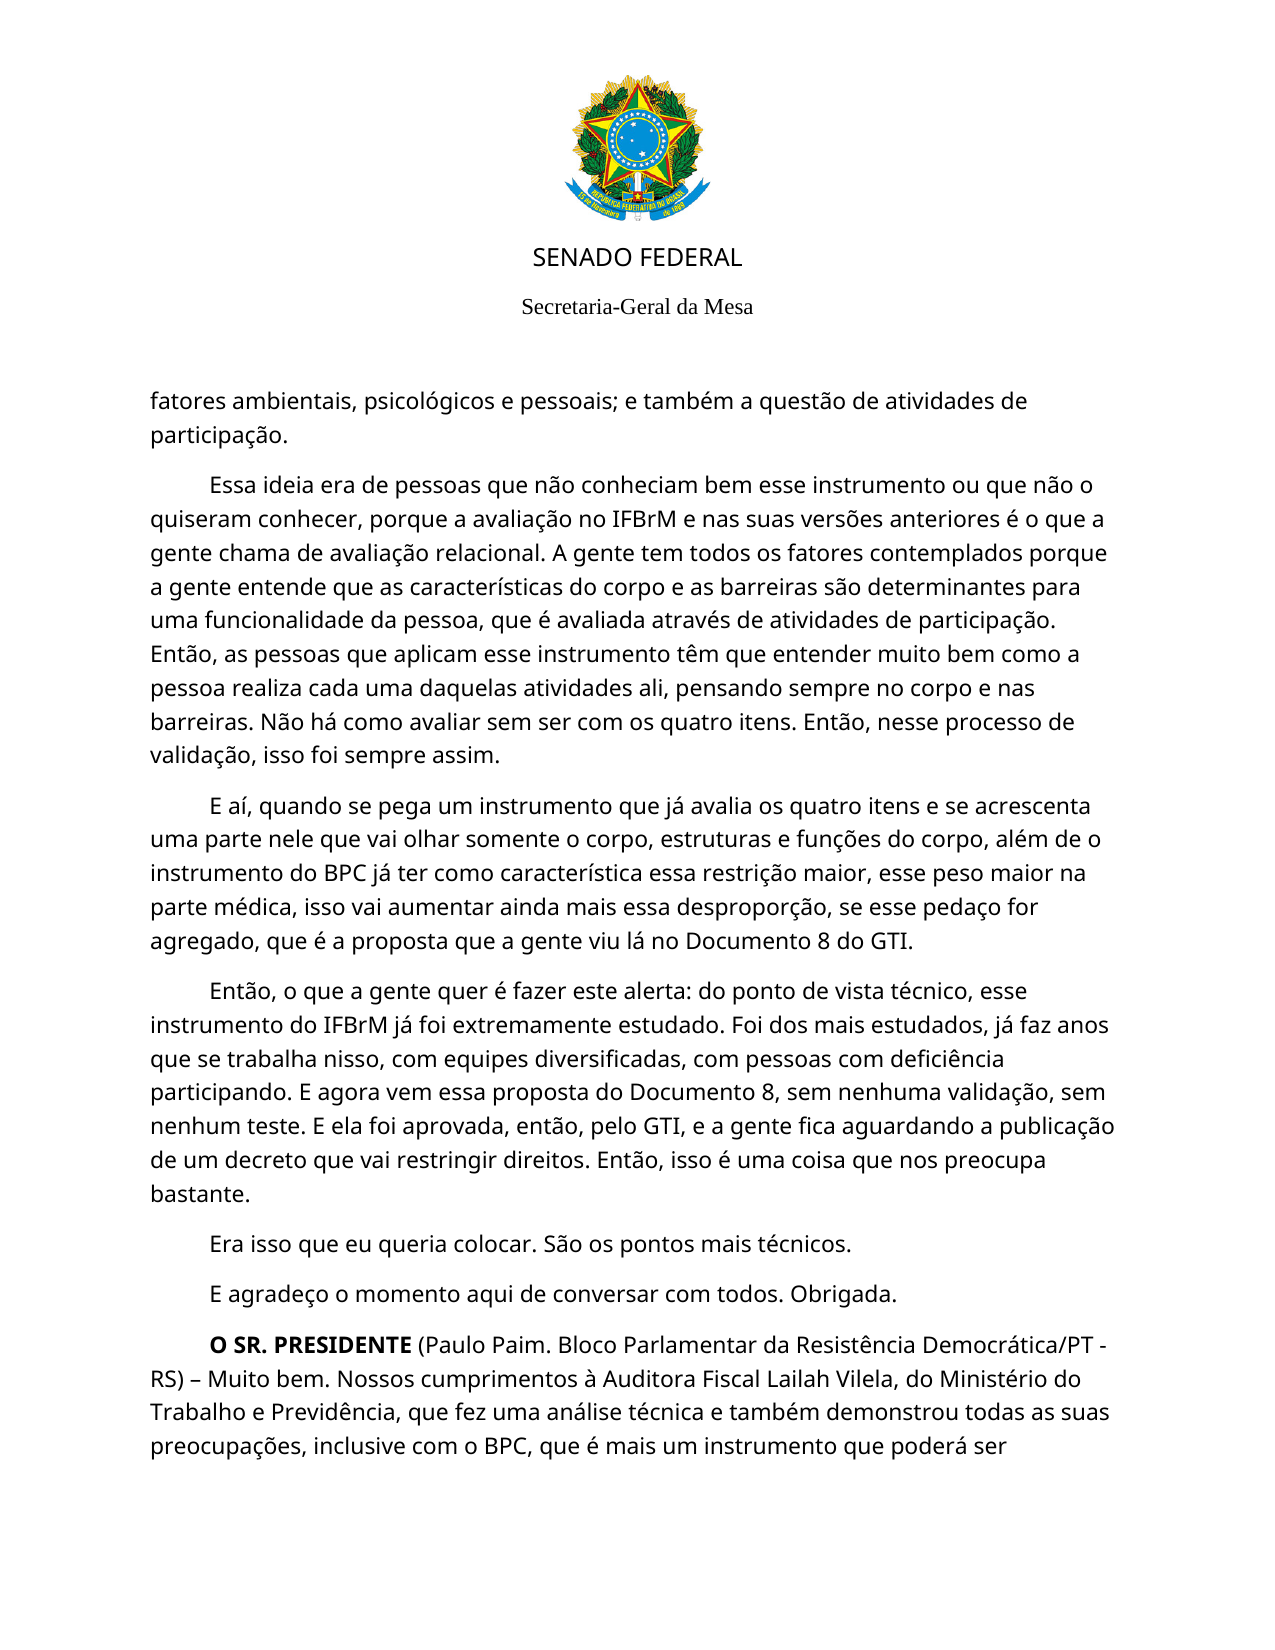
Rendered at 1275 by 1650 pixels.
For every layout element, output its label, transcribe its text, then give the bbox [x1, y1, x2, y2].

text Então, o que a gente quer é fazer este alerta: do ponto de vista técnico, esse instrumento do IFBrM já foi extremamente estudado. Foi dos mais estudados, já faz anos que se trabalha nisso, com equipes diversificadas, com pessoas com deficiência participando. E agora vem essa proposta do Documento 8, sem nenhuma validação, sem nenhum teste. E ela foi aprovada, então, pelo GTI, e a gente fica aguardando a publicação de um decreto que vai restringir direitos. Então, isso é uma coisa que nos preocupa bastante. [150, 975, 1125, 1209]
text Era isso que eu queria colocar. São os pontos mais técnicos. [150, 1228, 1125, 1259]
text E aí, quando se pega um instrumento que já avalia os quatro itens e se acrescenta uma parte nele que vai olhar somente o corpo, estruturas e funções do corpo, além de o instrumento do BPC já ter como característica essa restrição maior, esse peso maior na parte médica, isso vai aumentar ainda mais essa desproporção, se esse pedaço for agregado, que é a proposta que a gente viu lá no Documento 8 do GTI. [150, 789, 1125, 956]
text Essa ideia era de pessoas que não conheciam bem esse instrumento ou que não o quiseram conhecer, porque a avaliação no IFBrM e nas suas versões anteriores é o que a gente chama de avaliação relacional. A gente tem todos os fatores contemplados porque a gente entende que as características do corpo e as barreiras são determinantes para uma funcionalidade da pessoa, que é avaliada através de atividades de participação. Então, as pessoas que aplicam esse instrumento têm que entender muito bem como a pessoa realiza cada uma daquelas atividades ali, pensando sempre no corpo e nas barreiras. Não há como avaliar sem ser com os quatro itens. Então, nesse processo de validação, isso foi sempre assim. [150, 469, 1125, 770]
picture [564, 75, 711, 221]
text E agradeço o momento aqui de conversar com todos. Obrigada. [150, 1278, 1125, 1309]
